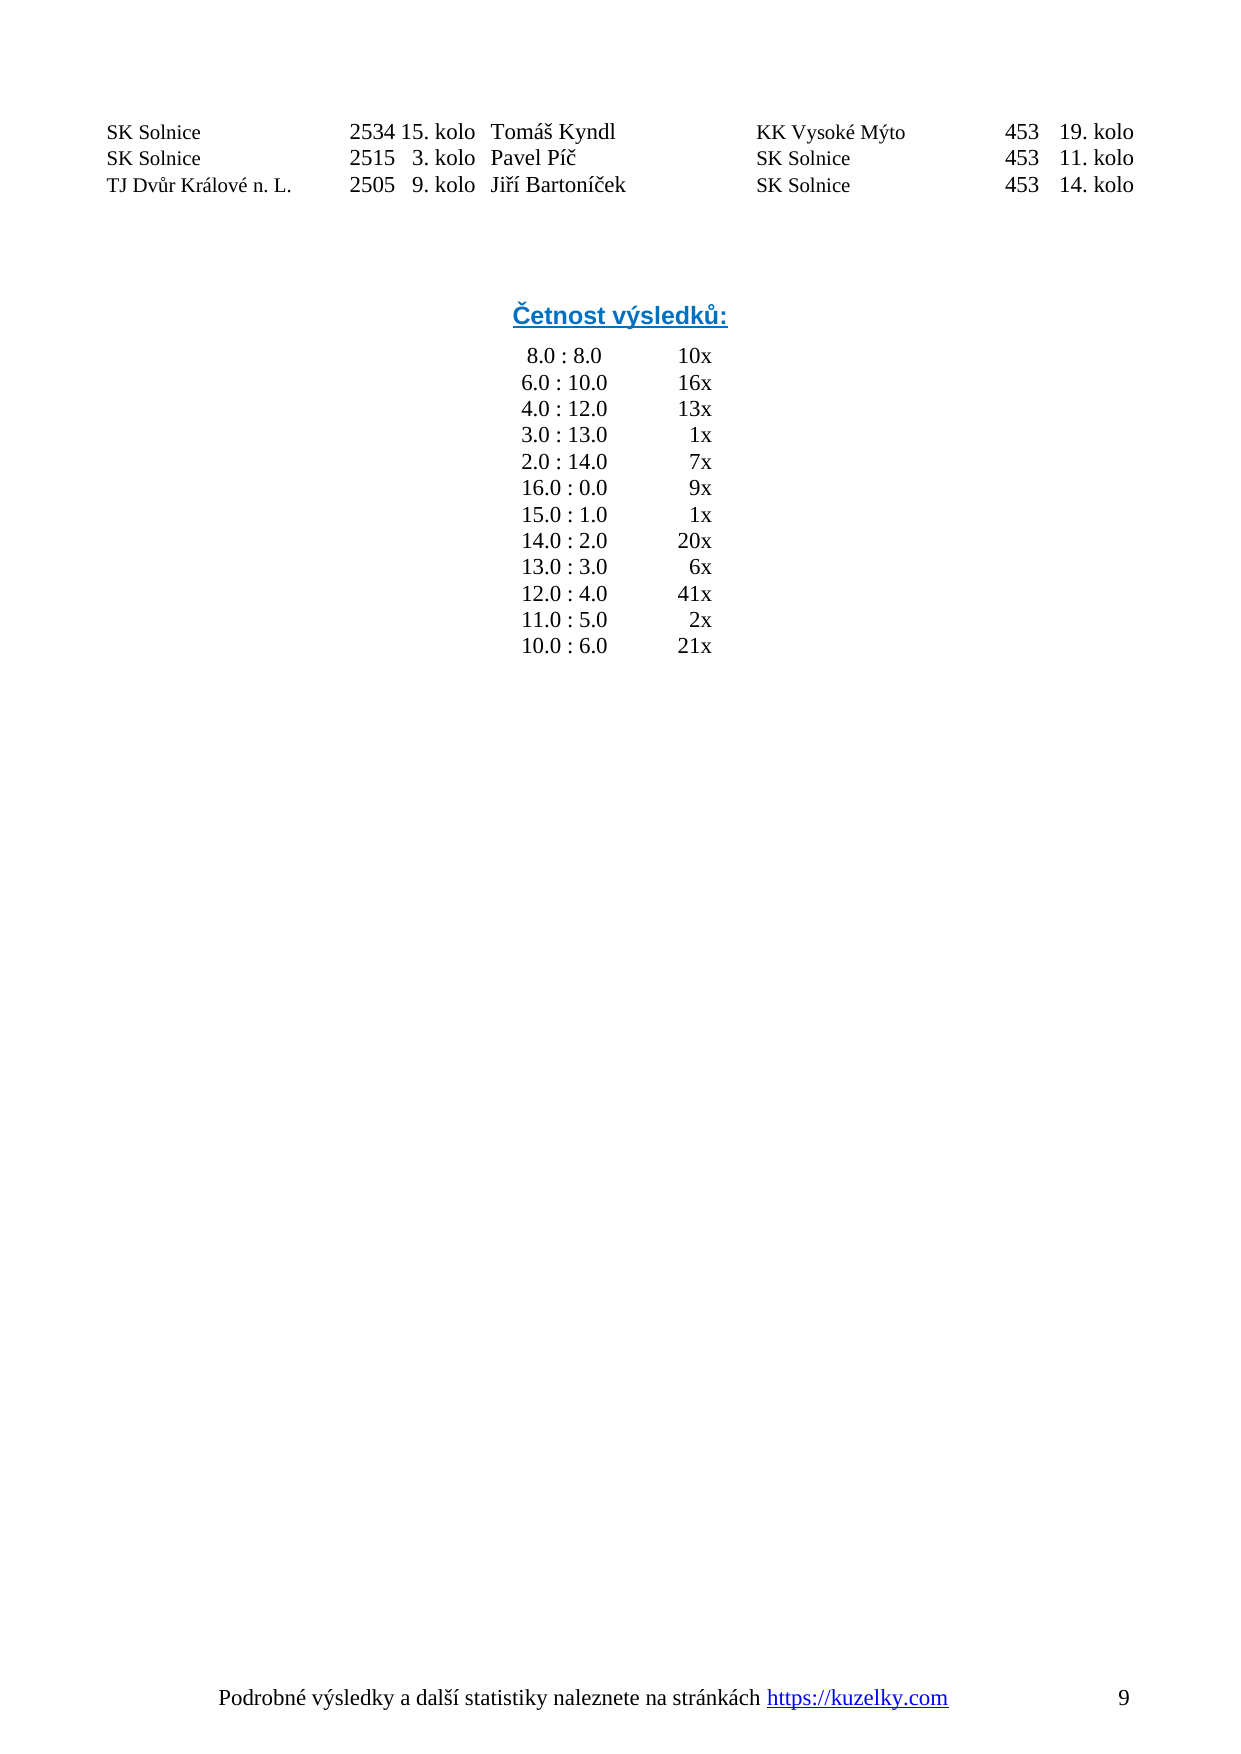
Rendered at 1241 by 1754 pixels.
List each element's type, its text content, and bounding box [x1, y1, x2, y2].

text 3.0 : 13.0 1x [106, 422, 1134, 448]
text 8.0 : 8.0 10x [106, 342, 1134, 369]
text SK Solnice 2534 15. kolo Tomáš Kyndl KK Vysoké Mýto 453 19. kolo [106, 118, 1134, 144]
text 4.0 : 12.0 13x [106, 395, 1134, 422]
text 15.0 : 1.0 1x [106, 501, 1134, 527]
text 14.0 : 2.0 20x [106, 527, 1134, 553]
text SK Solnice 2515 3. kolo Pavel Píč SK Solnice 453 11. kolo [106, 144, 1134, 171]
text 13.0 : 3.0 6x [106, 553, 1134, 580]
text TJ Dvůr Králové n. L. 2505 9. kolo Jiří Bartoníček SK Solnice 453 14. kolo [106, 171, 1134, 197]
text 2.0 : 14.0 7x [106, 448, 1134, 474]
text 16.0 : 0.0 9x [106, 474, 1134, 501]
text 6.0 : 10.0 16x [106, 369, 1134, 395]
text 12.0 : 4.0 41x [106, 580, 1134, 606]
text Četnost výsledků: [94, 301, 1145, 330]
text 10.0 : 6.0 21x [106, 632, 1134, 659]
text 11.0 : 5.0 2x [106, 606, 1134, 632]
